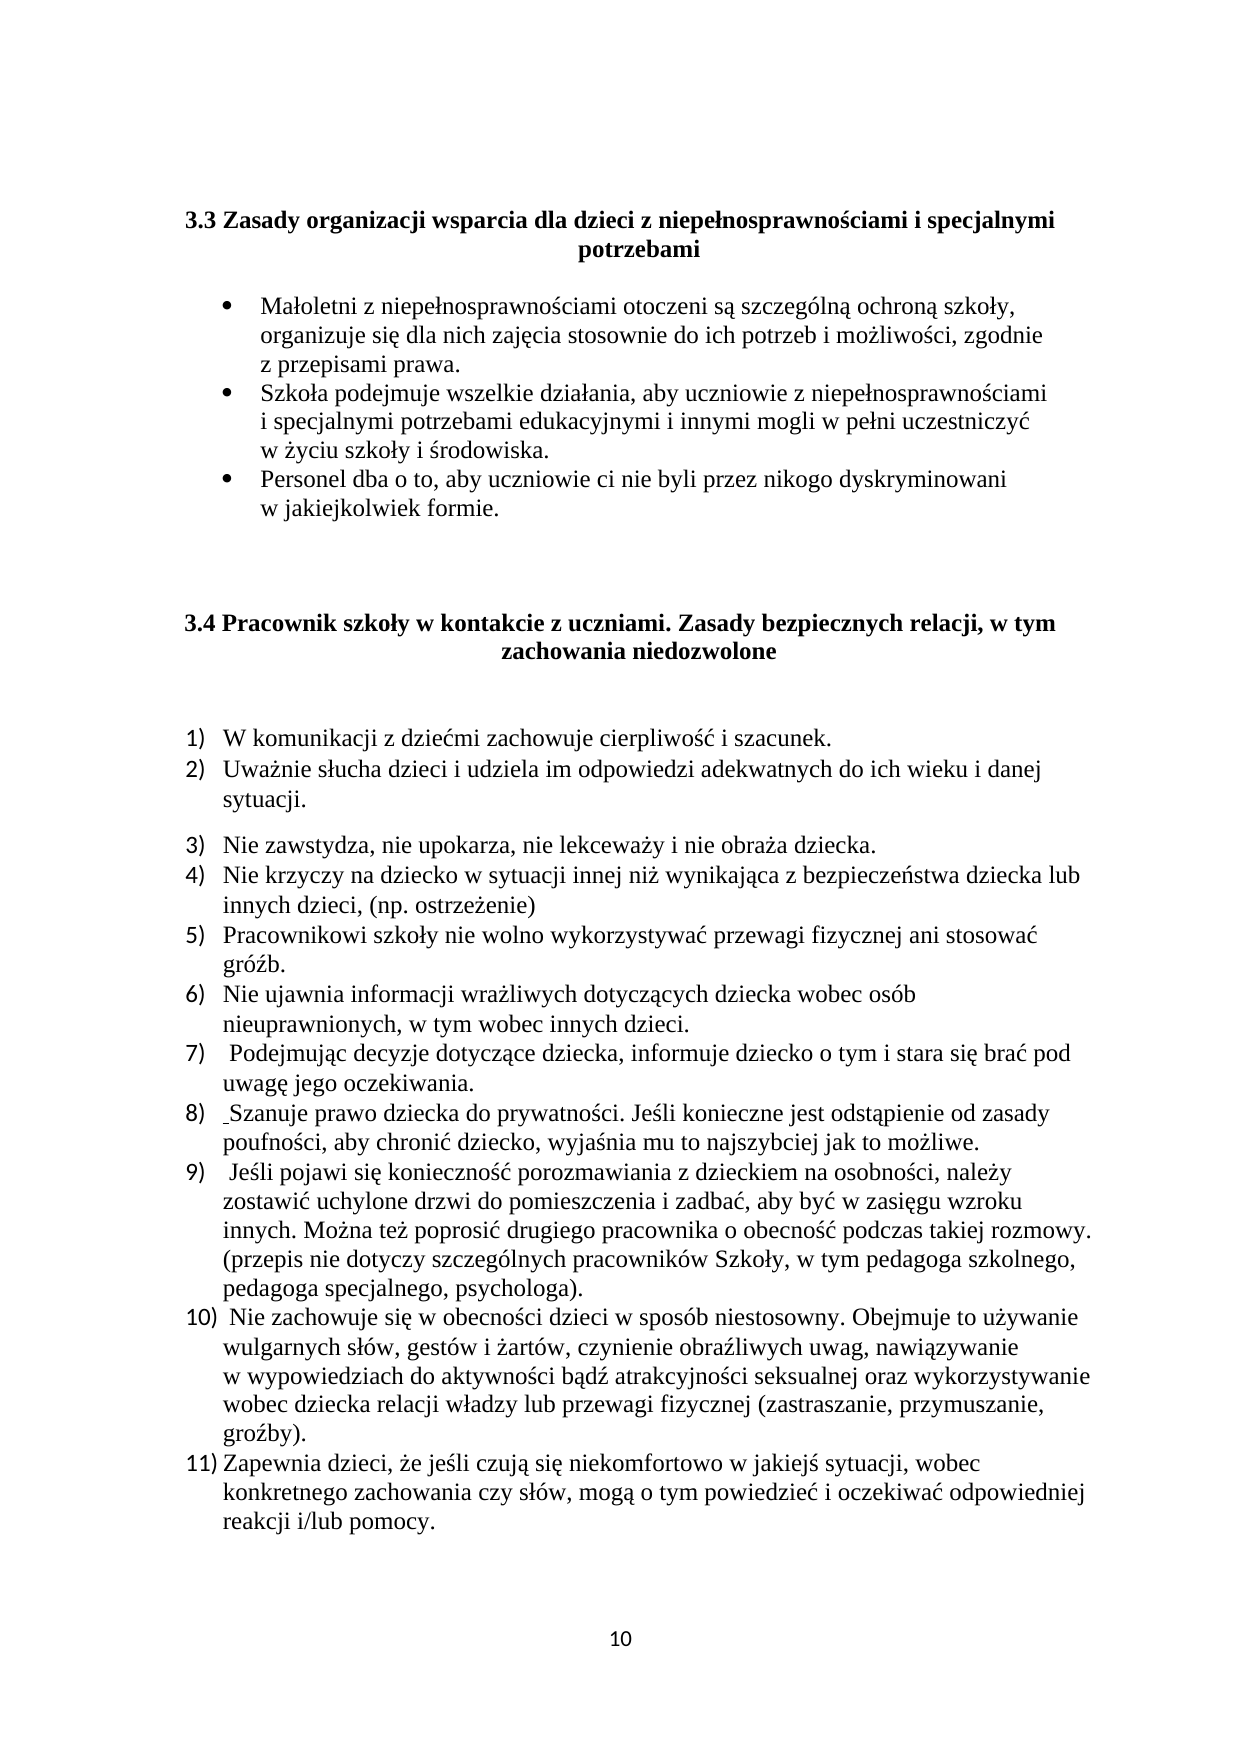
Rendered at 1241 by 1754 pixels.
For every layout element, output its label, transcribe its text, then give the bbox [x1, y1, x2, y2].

list Pracownik szkoły w kontakcie z uczniami. Zasady bezpiecznych relacji, w tym zachowania niedozwolone [148, 608, 1093, 665]
list Nie krzyczy na dziecko w sytuacji innej niż wynikająca z bezpieczeństwa dziecka lub innych dzieci, (np. ostrzeżenie) [185, 859, 1093, 919]
list Zasady organizacji wsparcia dla dzieci z niepełnosprawnościami i specjalnymi potrzebami [148, 205, 1093, 263]
list Uważnie słucha dzieci i udziela im odpowiedzi adekwatnych do ich wieku i danej sytuacji. [185, 753, 1093, 812]
list Personel dba o to, aby uczniowie ci nie byli przez nikogo dyskryminowani w jakiejkolwiek formie. [223, 464, 1093, 521]
list Pracownikowi szkoły nie wolno wykorzystywać przewagi fizycznej ani stosować gróźb. [185, 919, 1093, 978]
list Nie ujawnia informacji wrażliwych dotyczących dziecka wobec osób nieuprawnionych, w tym wobec innych dzieci. [185, 978, 1093, 1037]
list Szkoła podejmuje wszelkie działania, aby uczniowie z niepełnosprawnościami i specjalnymi potrzebami edukacyjnymi i innymi mogli w pełni uczestniczyć w życiu szkoły i środowiska. [223, 378, 1093, 464]
list Zapewnia dzieci, że jeśli czują się niekomfortowo w jakiejś sytuacji, wobec konkretnego zachowania czy słów, mogą o tym powiedzieć i oczekiwać odpowiedniej reakcji i/lub pomocy. [185, 1447, 1093, 1535]
list Szanuje prawo dziecka do prywatności. Jeśli konieczne jest odstąpienie od zasady poufności, aby chronić dziecko, wyjaśnia mu to najszybciej jak to możliwe. [185, 1097, 1093, 1156]
list Jeśli pojawi się konieczność porozmawiania z dzieckiem na osobności, należy zostawić uchylone drzwi do pomieszczenia i zadbać, aby być w zasięgu wzroku innych. Można też poprosić drugiego pracownika o obecność podczas takiej rozmowy. (przepis nie dotyczy szczególnych pracowników Szkoły, w tym pedagoga szkolnego, pedagoga specjalnego, psychologa). [185, 1156, 1093, 1301]
list W komunikacji z dziećmi zachowuje cierpliwość i szacunek. [185, 723, 1093, 753]
list Podejmując decyzje dotyczące dziecka, informuje dziecko o tym i stara się brać pod uwagę jego oczekiwania. [185, 1037, 1093, 1097]
list Nie zachowuje się w obecności dzieci w sposób niestosowny. Obejmuje to używanie wulgarnych słów, gestów i żartów, czynienie obraźliwych uwag, nawiązywanie w wypowiedziach do aktywności bądź atrakcyjności seksualnej oraz wykorzystywanie wobec dziecka relacji władzy lub przewagi fizycznej (zastraszanie, przymuszanie, groźby). [185, 1301, 1093, 1447]
list Nie zawstydza, nie upokarza, nie lekceważy i nie obraża dziecka. [185, 829, 1093, 859]
list Małoletni z niepełnosprawnościami otoczeni są szczególną ochroną szkoły, organizuje się dla nich zajęcia stosownie do ich potrzeb i możliwości, zgodnie z przepisami prawa. [223, 291, 1093, 378]
